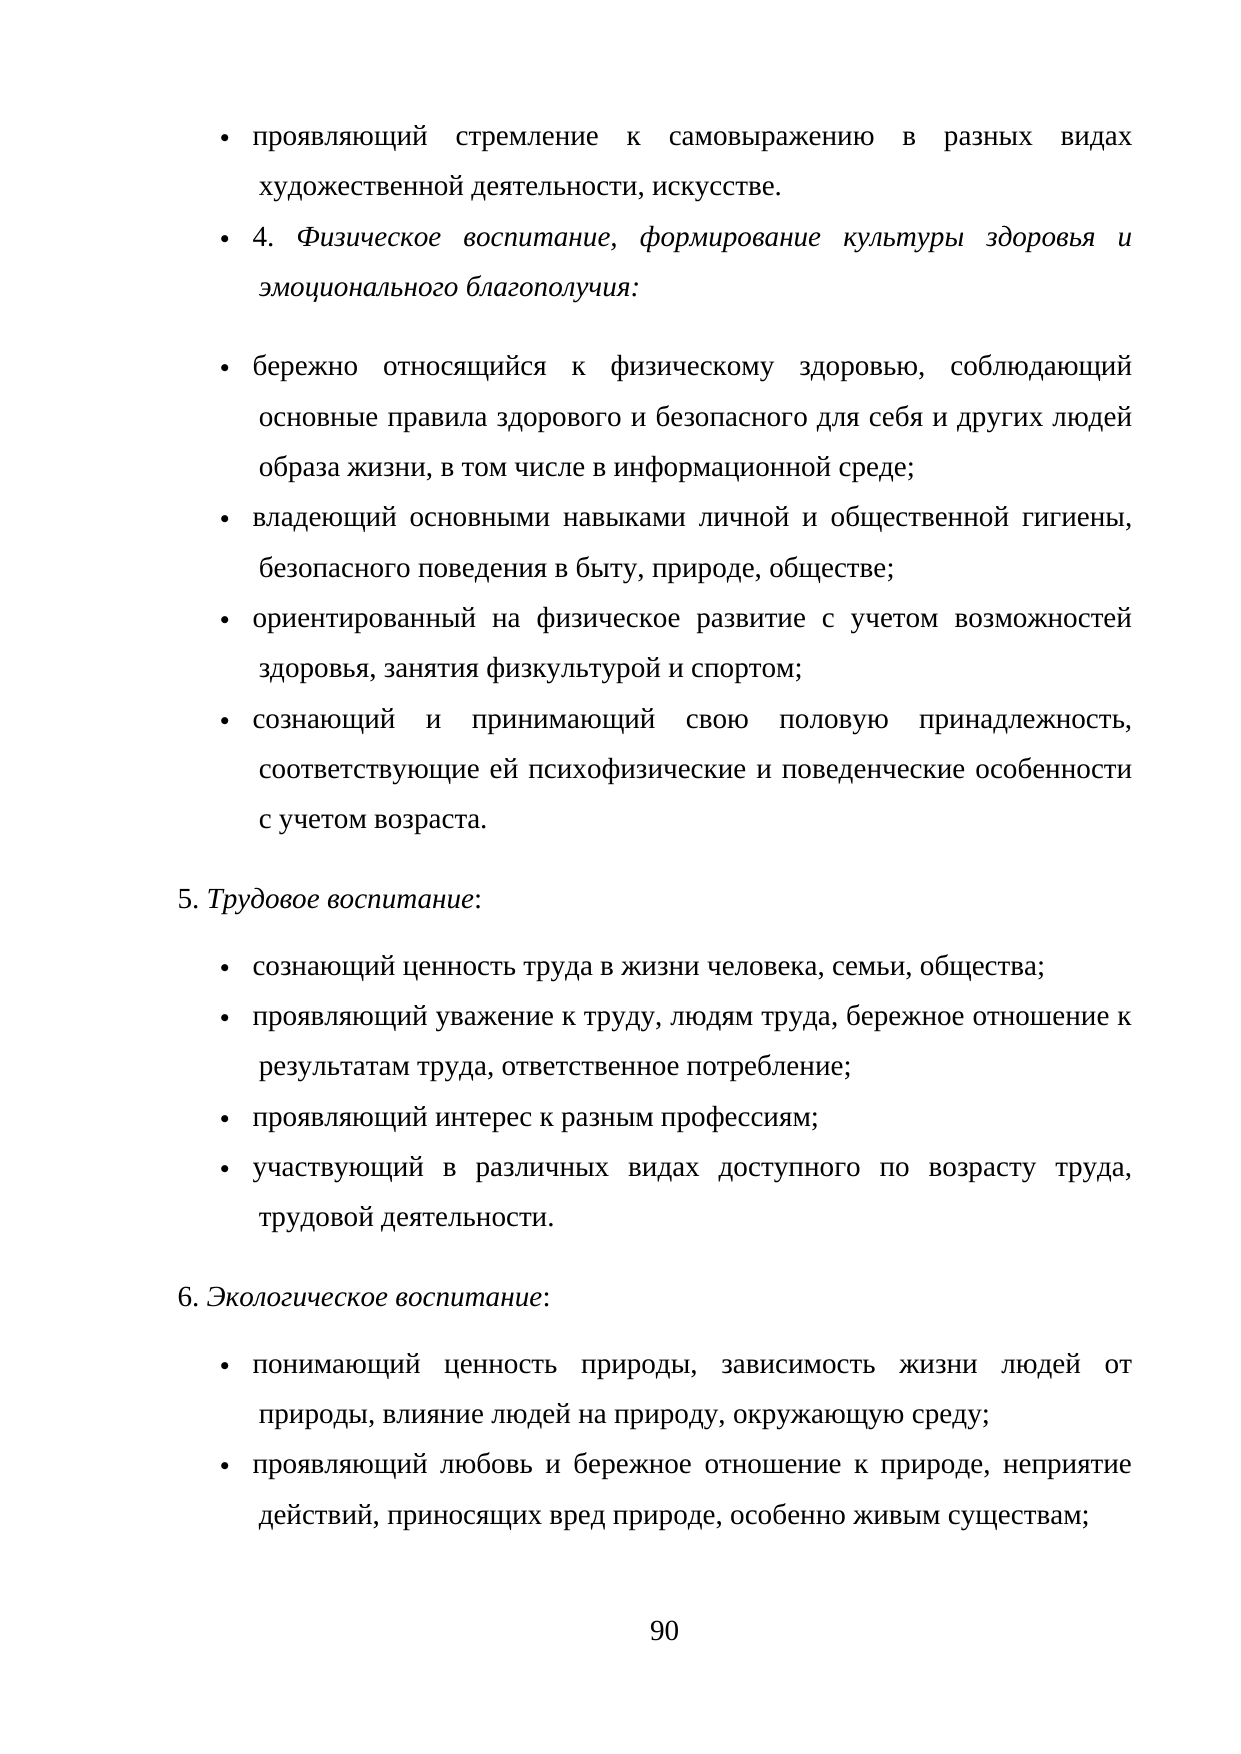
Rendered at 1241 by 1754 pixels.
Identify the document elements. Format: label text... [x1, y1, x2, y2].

list участвующий в различных видах доступного по возрасту труда, трудовой деятельности. [221, 1149, 1133, 1233]
list понимающий ценность природы, зависимость жизни людей от природы, влияние людей на природу, окружающую среду; [221, 1346, 1133, 1430]
list сознающий и принимающий свою половую принадлежность, соответствующие ей психофизические и поведенческие особенности с учетом возраста. [221, 701, 1133, 835]
list сознающий ценность труда в жизни человека, семьи, общества; [221, 948, 1133, 981]
list проявляющий любовь и бережное отношение к природе, неприятие действий, приносящих вред природе, особенно живым существам; [221, 1446, 1133, 1530]
text 5. Трудовое воспитание: [177, 881, 1152, 914]
list бережно относящийся к физическому здоровью, соблюдающий основные правила здорового и безопасного для себя и других людей образа жизни, в том числе в информационной среде; [221, 348, 1133, 483]
list 4. Физическое воспитание, формирование культуры здоровья и эмоционального благополучия: [221, 219, 1133, 303]
list проявляющий интерес к разным профессиям; [221, 1099, 1133, 1132]
list владеющий основными навыками личной и общественной гигиены, безопасного поведения в быту, природе, обществе; [221, 499, 1133, 583]
list проявляющий уважение к труду, людям труда, бережное отношение к результатам труда, ответственное потребление; [221, 998, 1133, 1082]
list ориентированный на физическое развитие с учетом возможностей здоровья, занятия физкультурой и спортом; [221, 600, 1133, 684]
text 6. Экологическое воспитание: [177, 1279, 1152, 1312]
list проявляющий стремление к самовыражению в разных видах художественной деятельности, искусстве. [221, 118, 1133, 202]
